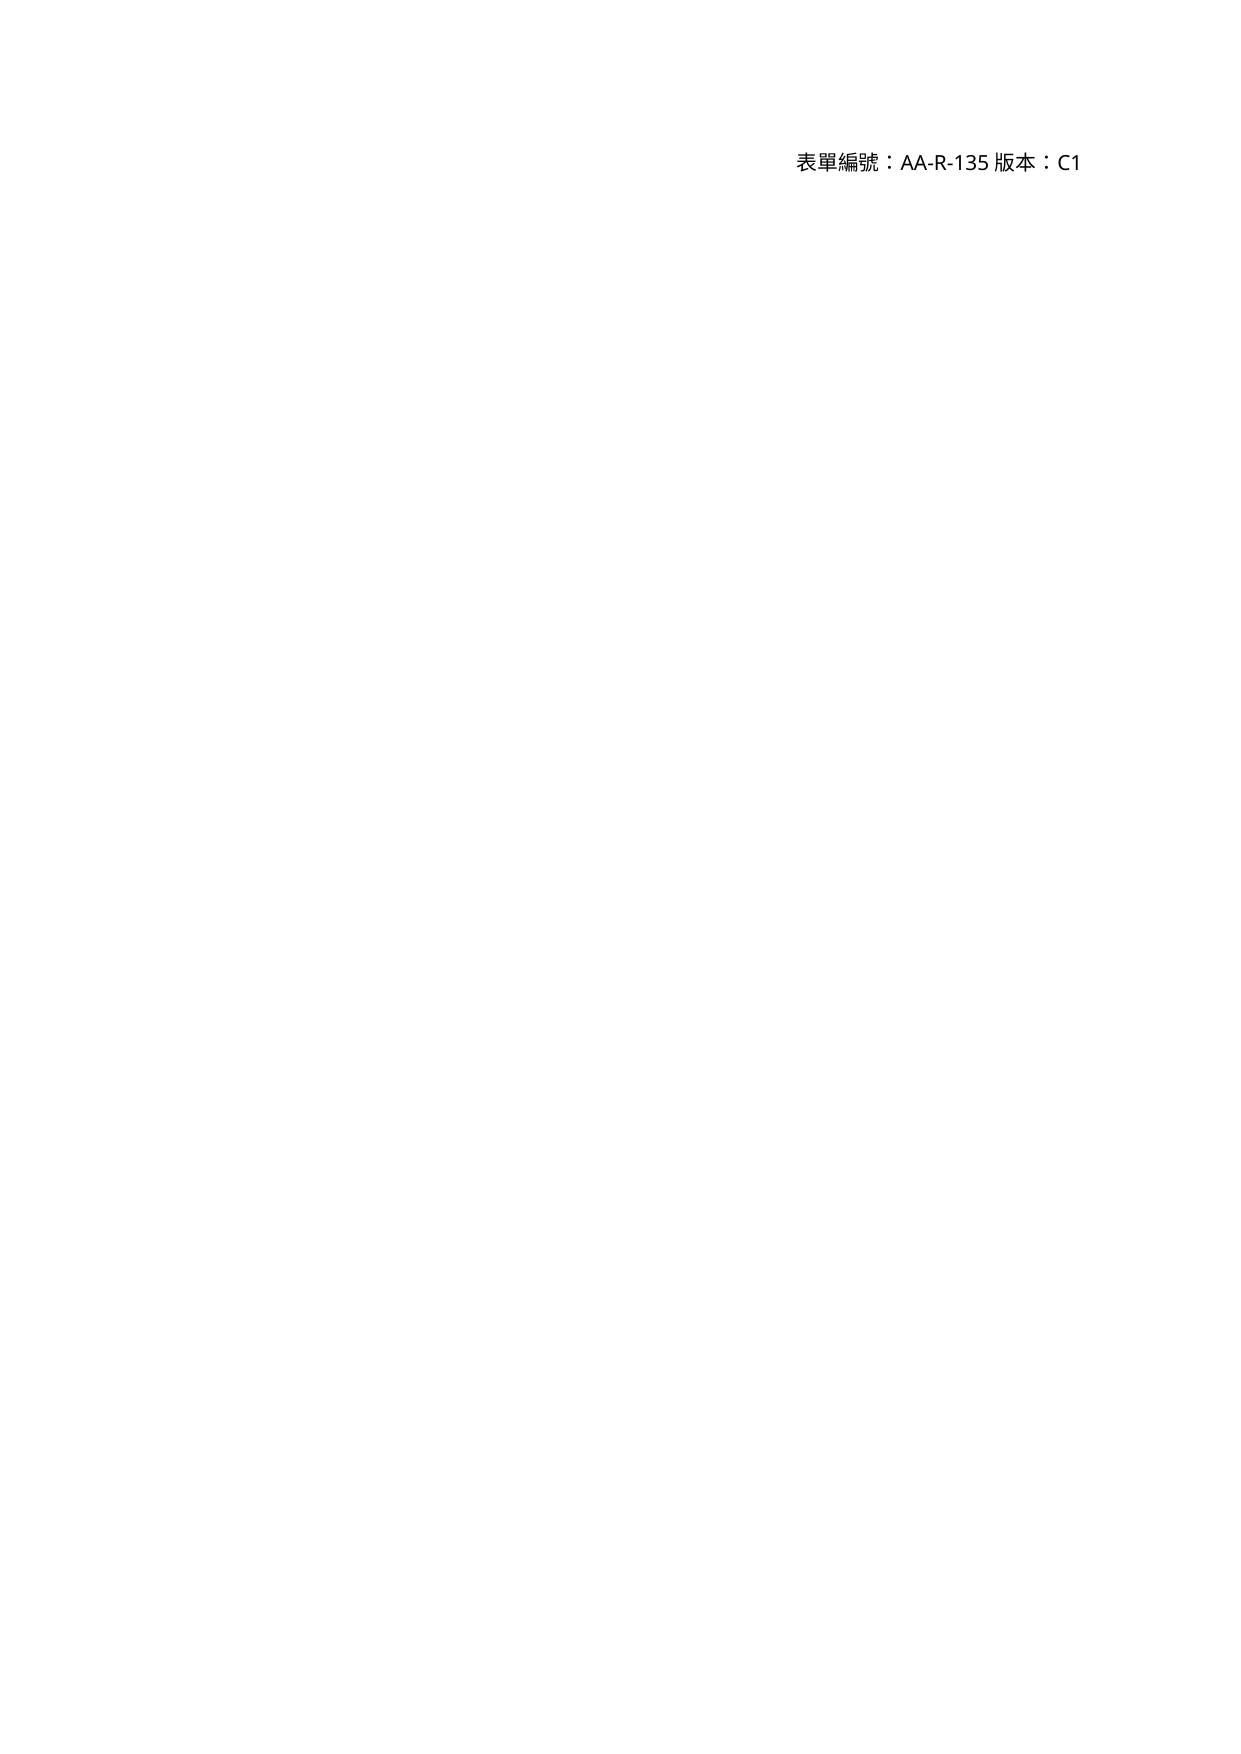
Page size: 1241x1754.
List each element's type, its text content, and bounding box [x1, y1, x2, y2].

text 表單編號：AA-R-135 版本：C1 [148, 146, 1082, 176]
